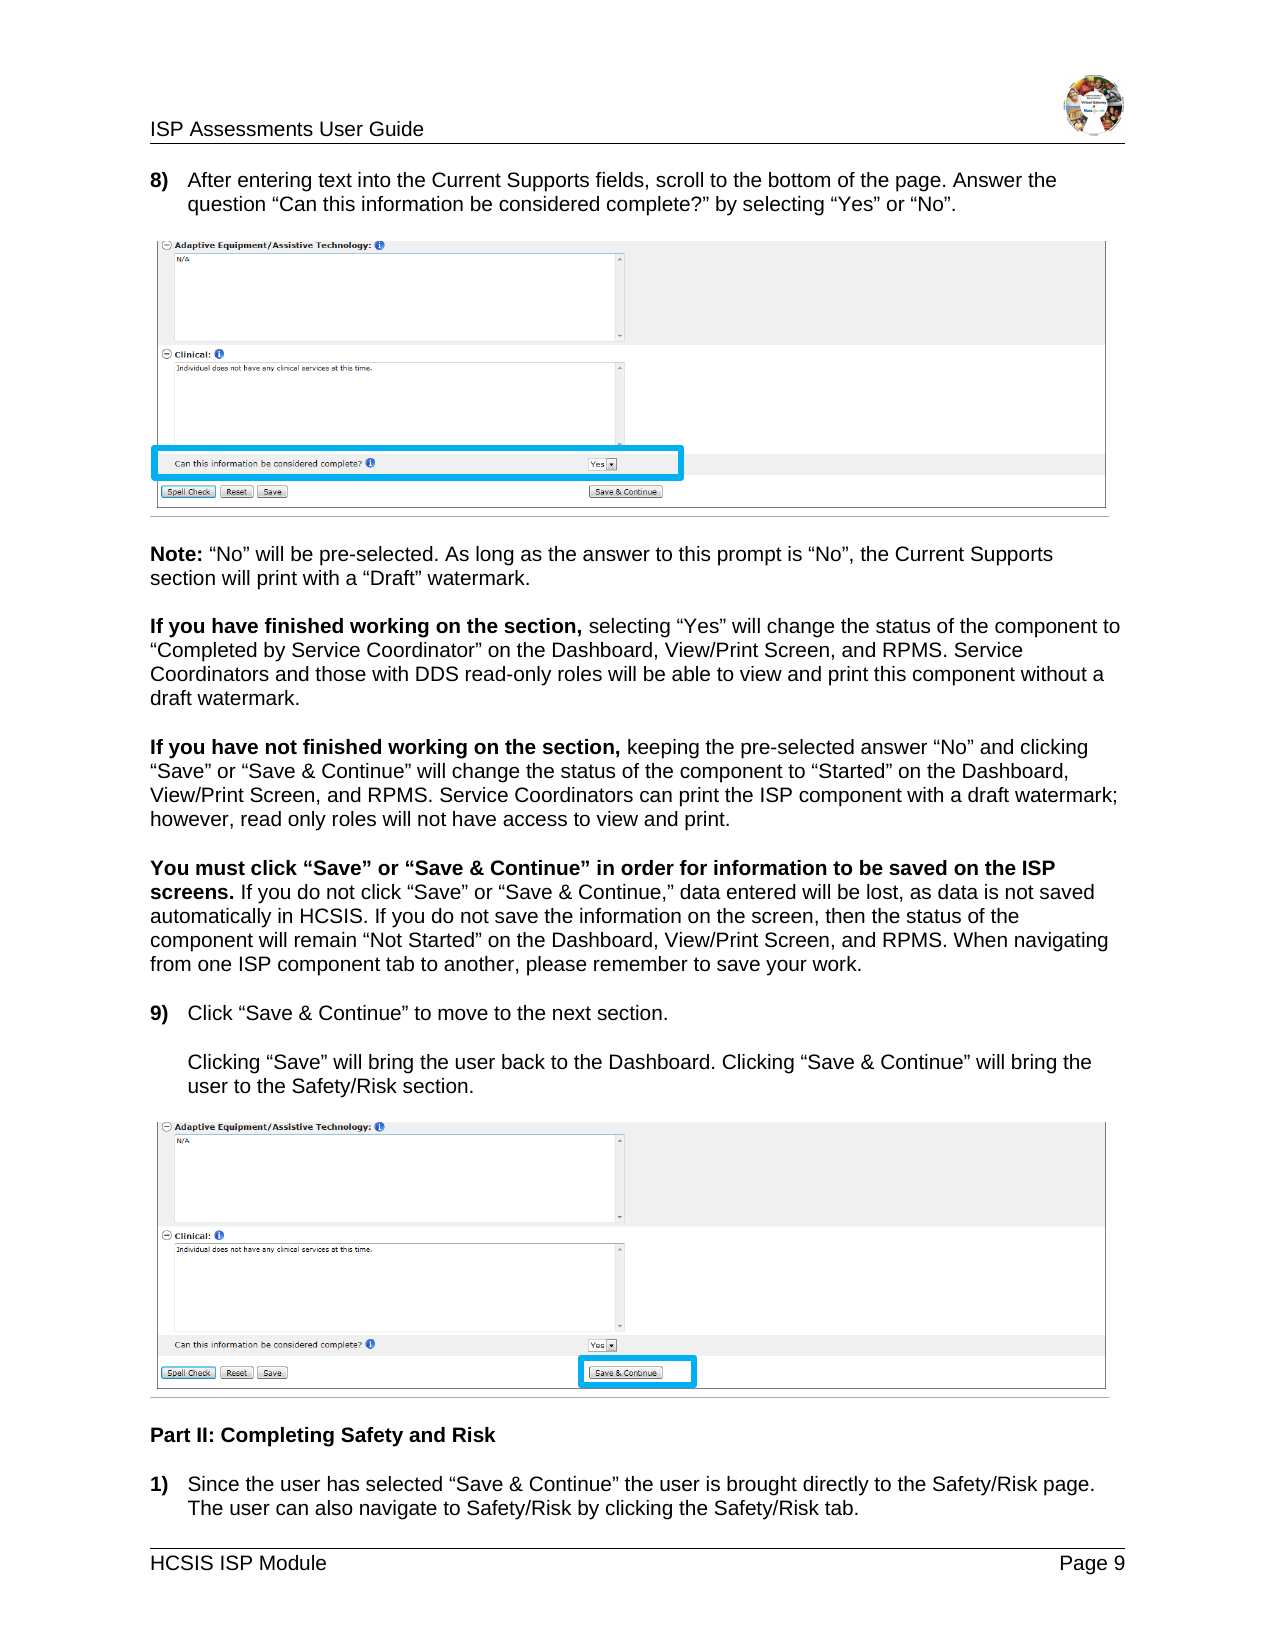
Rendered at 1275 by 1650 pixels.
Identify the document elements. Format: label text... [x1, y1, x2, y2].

text Note: “No” will be pre-selected. As long as the answer to this prompt is “No”, the Current Supports section will print with a “Draft” watermark. [150, 541, 1125, 589]
list Click “Save & Continue” to move to the next section. [150, 1001, 1125, 1025]
picture [150, 1122, 1110, 1398]
text Clicking “Save” will bring the user back to the Dashboard. Clicking “Save & Continue” will bring the user to the Safety/Risk section. [187, 1050, 1125, 1098]
text If you have finished working on the section, selecting “Yes” will change the status of the component to “Completed by Service Coordinator” on the Dashboard, View/Print Screen, and RPMS. Service Coordinators and those with DDS read-only roles will be able to view and print this component without a draft watermark. [150, 614, 1125, 710]
text Part II: Completing Safety and Risk [150, 1423, 1125, 1447]
picture [150, 241, 1110, 517]
text If you have not finished working on the section, keeping the pre-selected answer “No” and clicking “Save” or “Save & Continue” will change the status of the component to “Started” on the Dashboard, View/Print Screen, and RPMS. Service Coordinators can print the ISP component with a draft watermark; however, read only roles will not have access to view and print. [150, 735, 1125, 831]
picture [159, 452, 677, 473]
list Since the user has selected “Save & Continue” the user is brought directly to the Safety/Risk page. The user can also navigate to Safety/Risk by clicking the Safety/Risk tab. [150, 1472, 1125, 1520]
picture [1062, 75, 1125, 136]
list After entering text into the Current Supports fields, scroll to the bottom of the page. Answer the question “Can this information be considered complete?” by selecting “Yes” or “No”. [150, 168, 1125, 216]
text You must click “Save” or “Save & Continue” in order for information to be saved on the ISP screens. If you do not click “Save” or “Save & Continue,” data entered will be lost, as data is not saved automatically in HCSIS. If you do not save the information on the screen, then the status of the component will remain “Not Started” on the Dashboard, View/Print Screen, and RPMS. When navigating from one ISP component tab to another, please remember to save your work. [150, 856, 1125, 976]
